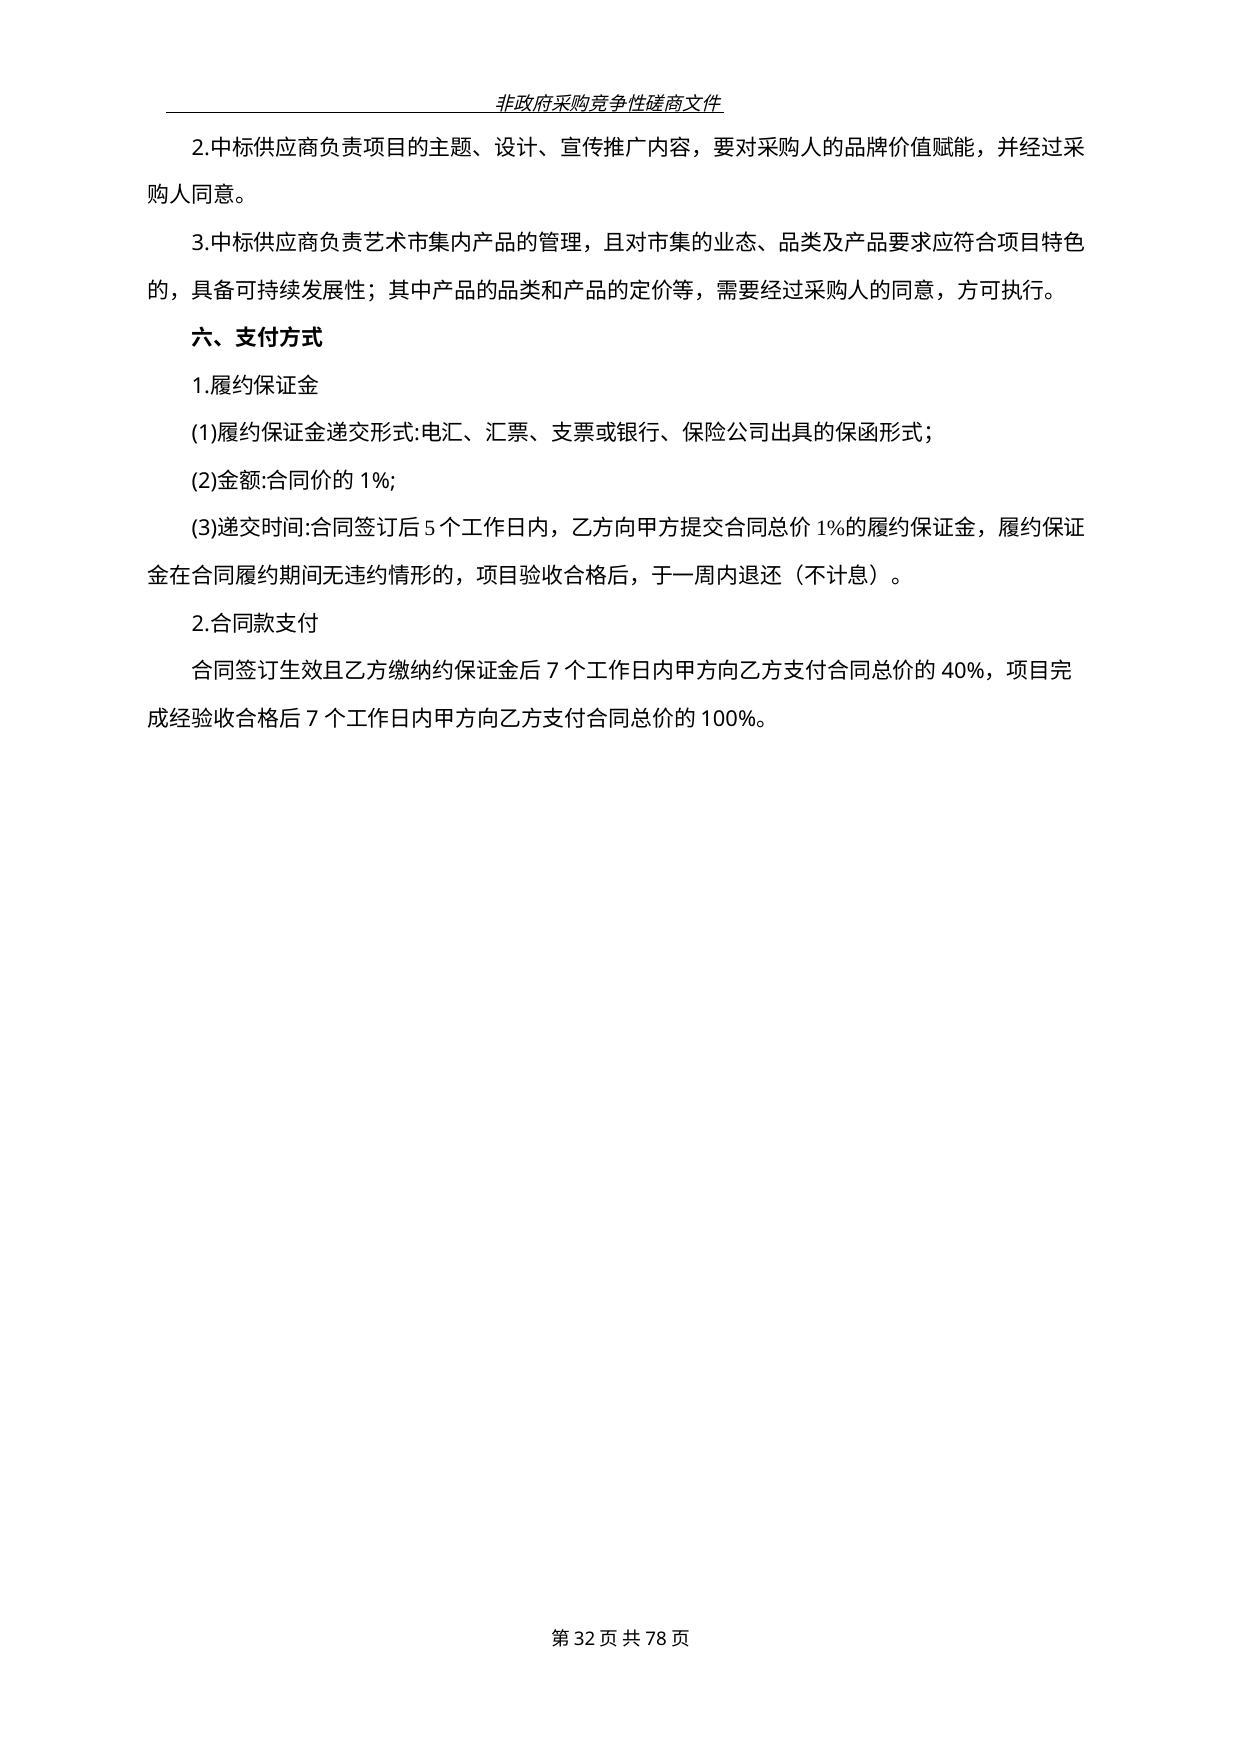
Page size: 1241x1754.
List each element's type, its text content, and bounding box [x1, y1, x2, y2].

text (3)递交时间:合同签订后5个工作日内，乙方向甲方提交合同总价1%的履约保证金，履约保证金在合同履约期间无违约情形的，项目验收合格后，于一周内退还（不计息）。 [148, 510, 1092, 590]
text 1.履约保证金 [148, 368, 1092, 399]
text 六、支付方式 [148, 320, 1092, 352]
text 合同签订生效且乙方缴纳约保证金后 7 个工作日内甲方向乙方支付合同总价的 40%，项目完成经验收合格后 7 个工作日内甲方向乙方支付合同总价的100%。 [148, 653, 1092, 732]
text 2.合同款支付 [148, 606, 1092, 637]
text 3.中标供应商负责艺术市集内产品的管理，且对市集的业态、品类及产品要求应符合项目特色的，具备可持续发展性；其中产品的品类和产品的定价等，需要经过采购人的同意，方可执行。 [148, 225, 1092, 304]
text (2)金额:合同价的 1%; [148, 463, 1092, 494]
text 2.中标供应商负责项目的主题、设计、宣传推广内容，要对采购人的品牌价值赋能，并经过采购人同意。 [148, 130, 1092, 209]
text (1)履约保证金递交形式:电汇、汇票、支票或银行、保险公司出具的保函形式； [148, 415, 1092, 447]
